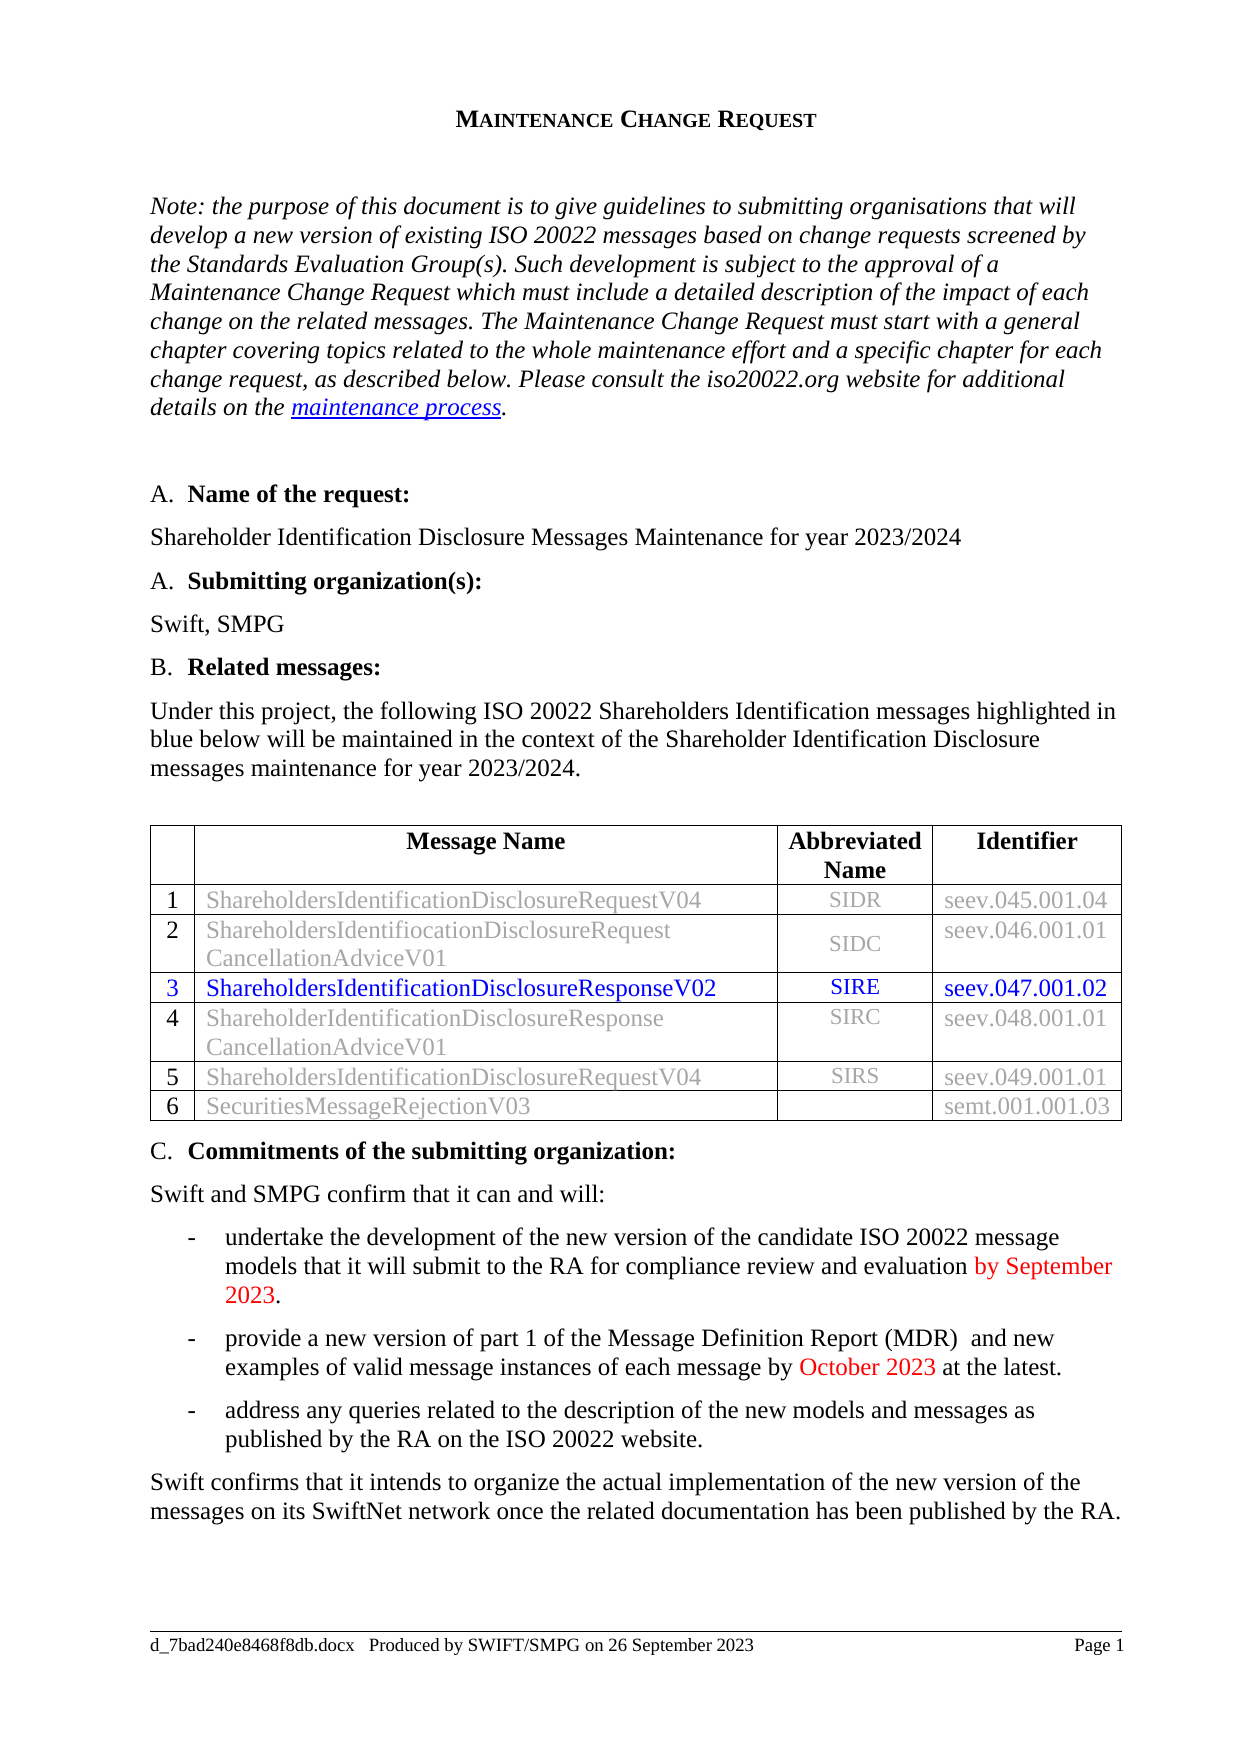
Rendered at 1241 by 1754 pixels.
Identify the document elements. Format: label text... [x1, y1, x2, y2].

table_header Identifier [933, 826, 1121, 884]
text Note: the purpose of this document is to give guidelines to submitting organisations that will develop a new version of existing ISO 20022 messages based on change requests screened by the Standards Evaluation Group(s). Such development is subject to the approval of a Maintenance Change Request which must include a detailed description of the impact of each change on the related messages. The Maintenance Change Request must start with a general chapter covering topics related to the whole maintenance effort and a specific chapter for each change request, as described below. Please consult the iso20022.org website for additional details on the maintenance process. [150, 191, 1122, 421]
table_cell semt.001.001.03 [933, 1091, 1121, 1120]
text Swift, SMPG [150, 609, 1122, 638]
table_cell [778, 1091, 932, 1120]
table_cell 6 [151, 1091, 194, 1120]
table_cell SIDC [778, 915, 932, 972]
table_cell seev.046.001.01 [933, 915, 1121, 972]
subtitle Name of the request: [150, 479, 1122, 508]
table_cell SecuritiesMessageRejectionV03 [195, 1091, 777, 1120]
list Related messages: [150, 652, 1122, 681]
table_cell seev.047.001.02 [933, 973, 1121, 1002]
table_cell SIRC [778, 1003, 932, 1061]
text Swift confirms that it intends to organize the actual implementation of the new version of the messages on its SwiftNet network once the related documentation has been published by the RA. [150, 1467, 1122, 1525]
text Shareholder Identification Disclosure Messages Maintenance for year 2023/2024 [150, 522, 1122, 551]
list Submitting organization(s): [150, 566, 1122, 594]
table_cell ShareholderIdentificationDisclosureResponse CancellationAdviceV01 [195, 1003, 777, 1061]
table_cell SIDR [778, 885, 932, 914]
table_cell 4 [151, 1003, 194, 1061]
table_cell ShareholdersIdentifiocationDisclosureRequest CancellationAdviceV01 [195, 915, 777, 972]
table_cell seev.048.001.01 [933, 1003, 1121, 1061]
table_cell ShareholdersIdentificationDisclosureResponseV02 [195, 973, 777, 1002]
table_cell 1 [151, 885, 194, 914]
list provide a new version of part 1 of the Message Definition Report (MDR) and new examples of valid message instances of each message by October 2023 at the latest. [187, 1323, 1122, 1381]
table_header [151, 826, 194, 884]
list Commitments of the submitting organization: [150, 1136, 1122, 1164]
table_header Message Name [195, 826, 777, 884]
text Swift and SMPG confirm that it can and will: [150, 1179, 1122, 1208]
list address any queries related to the description of the new models and messages as published by the RA on the ISO 20022 website. [187, 1395, 1122, 1453]
table_cell seev.049.001.01 [933, 1062, 1121, 1090]
text Under this project, the following ISO 20022 Shareholders Identification messages highlighted in blue below will be maintained in the context of the Shareholder Identification Disclosure messages maintenance for year 2023/2024. [150, 696, 1122, 782]
table_cell 2 [151, 915, 194, 972]
table_cell 5 [151, 1062, 194, 1090]
table_header Abbreviated Name [778, 826, 932, 884]
table_cell seev.045.001.04 [933, 885, 1121, 914]
table_cell 3 [151, 973, 194, 1002]
table_cell ShareholdersIdentificationDisclosureRequestV04 [195, 885, 777, 914]
table_cell ShareholdersIdentificationDisclosureRequestV04 [195, 1062, 777, 1090]
table_cell SIRE [778, 973, 932, 1002]
table_cell SIRS [778, 1062, 932, 1090]
list undertake the development of the new version of the candidate ISO 20022 message models that it will submit to the RA for compliance review and evaluation by September 2023. [187, 1222, 1122, 1309]
text Maintenance Change Request [150, 104, 1122, 133]
